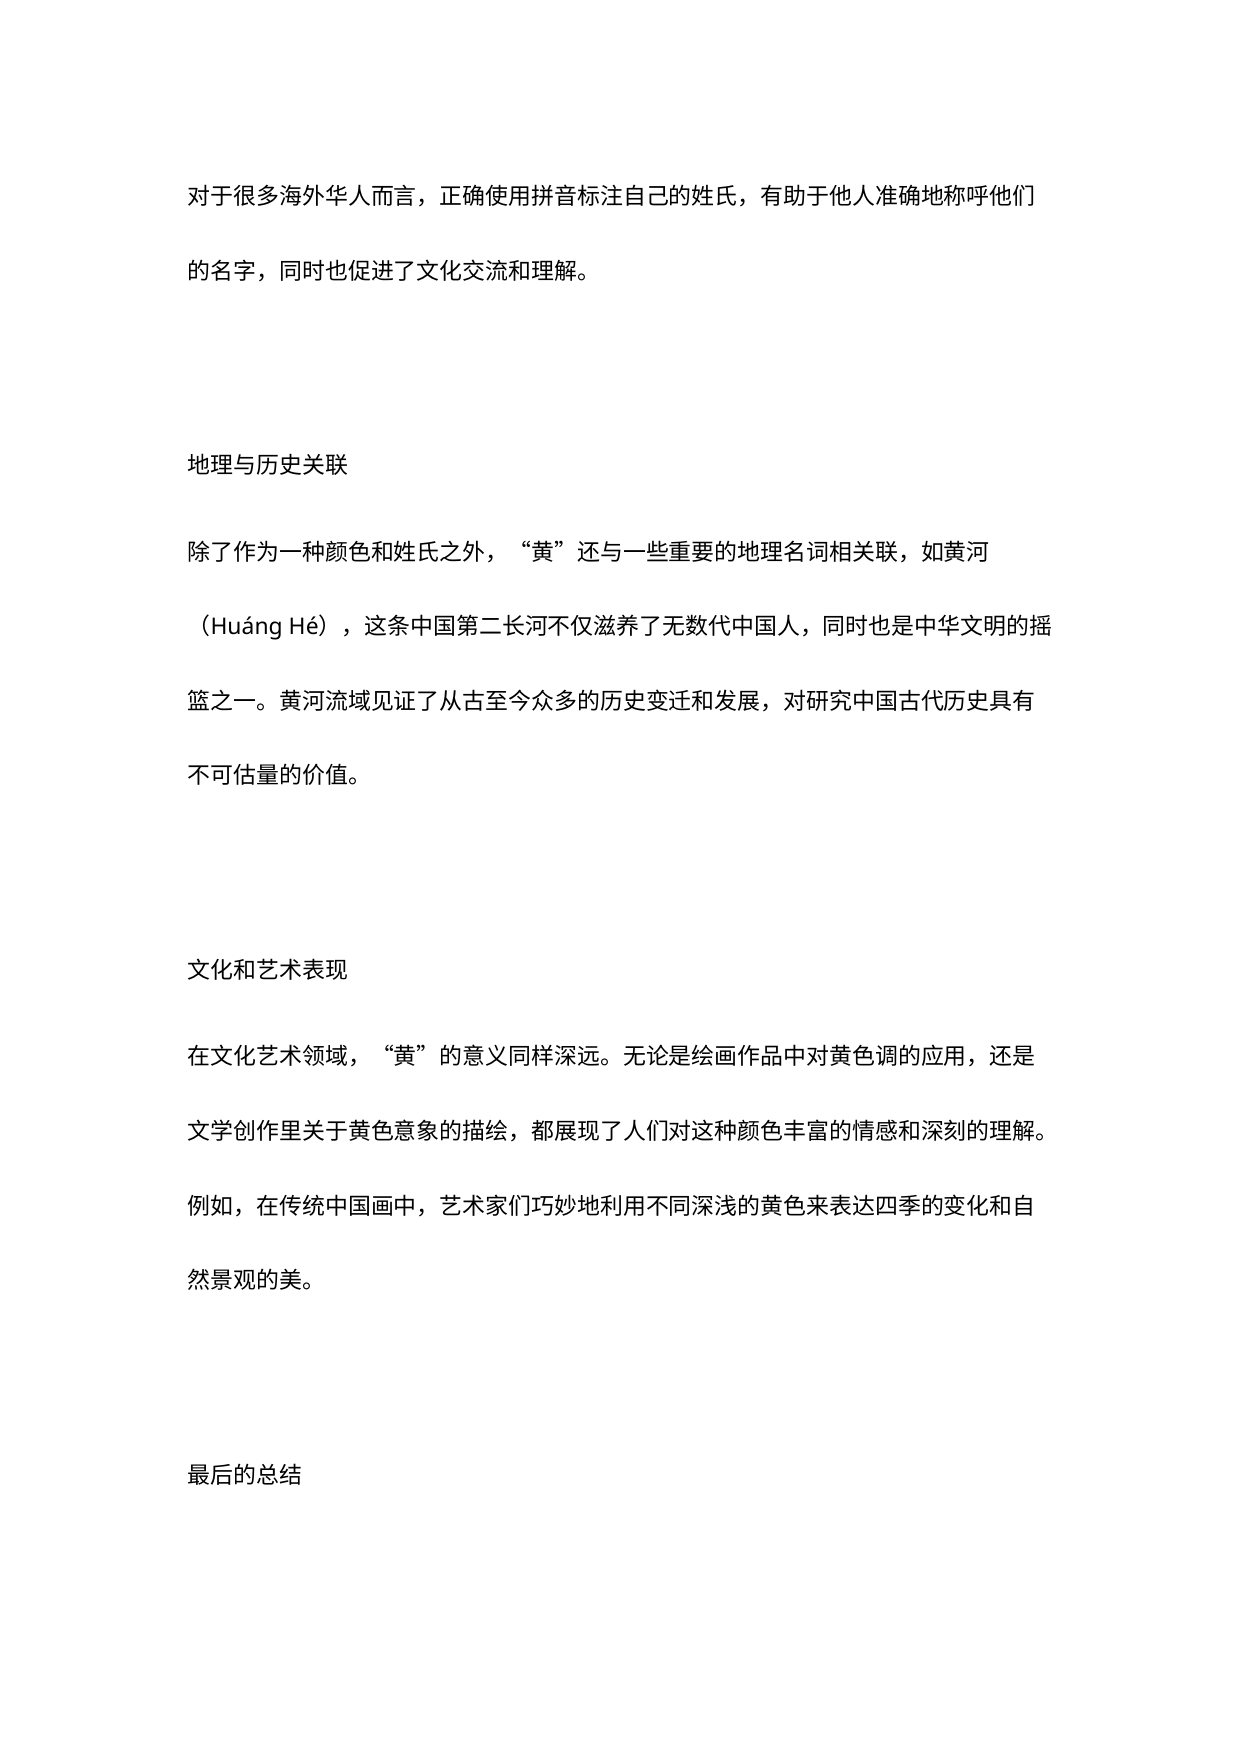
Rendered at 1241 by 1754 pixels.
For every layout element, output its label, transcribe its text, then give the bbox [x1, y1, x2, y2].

text 最后的总结 [187, 1441, 1053, 1506]
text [187, 162, 1053, 302]
text 在文化艺术领域，“黄”的意义同样深远。无论是绘画作品中对黄色调的应用，还是文学创作里关于黄色意象的描绘，都展现了人们对这种颜色丰富的情感和深刻的理解。例如，在传统中国画中，艺术家们巧妙地利用不同深浅的黄色来表达四季的变化和自然景观的美。 [187, 1022, 1053, 1311]
text 除了作为一种颜色和姓氏之外，“黄”还与一些重要的地理名词相关联，如黄河（Huáng Hé），这条中国第二长河不仅滋养了无数代中国人，同时也是中华文明的摇篮之一。黄河流域见证了从古至今众多的历史变迁和发展，对研究中国古代历史具有不可估量的价值。 [187, 517, 1053, 807]
text 文化和艺术表现 [187, 936, 1053, 1001]
text 地理与历史关联 [187, 431, 1053, 496]
